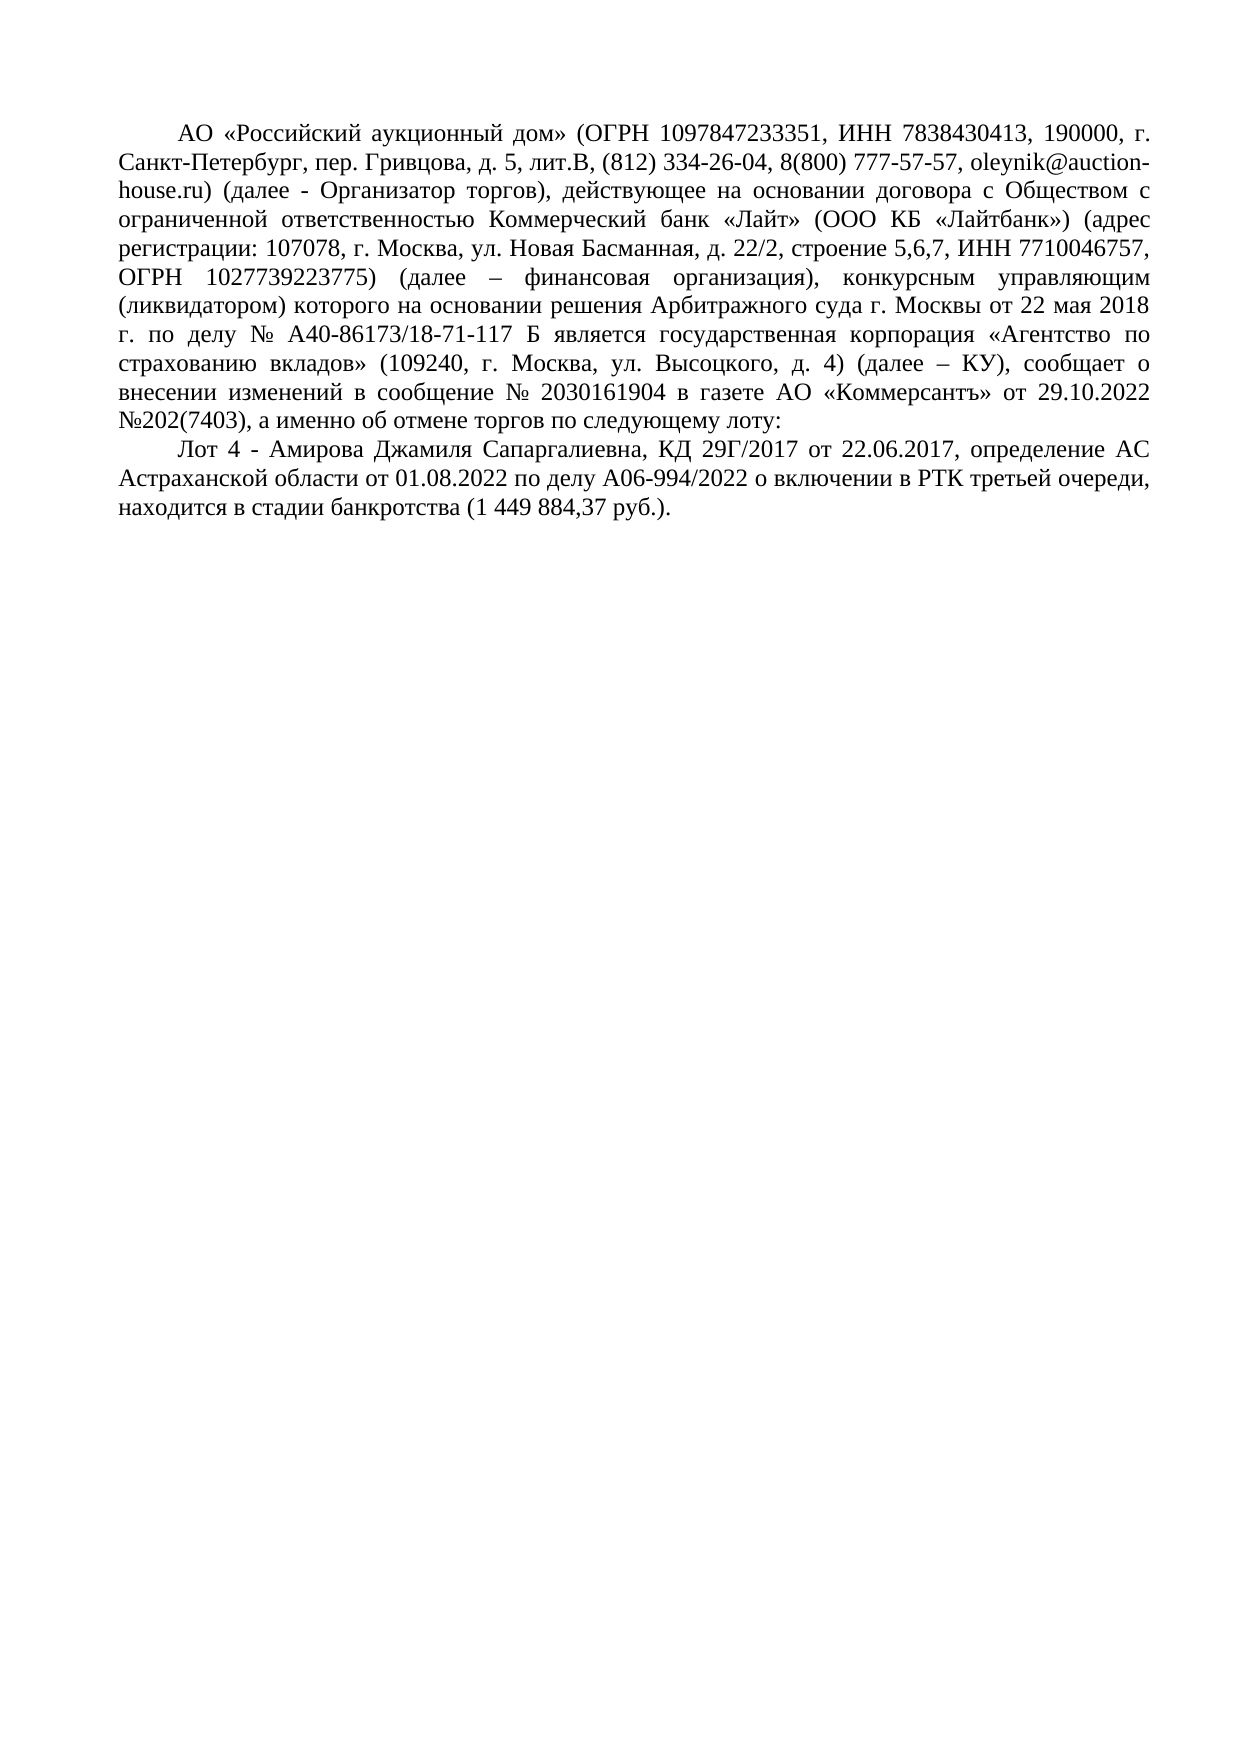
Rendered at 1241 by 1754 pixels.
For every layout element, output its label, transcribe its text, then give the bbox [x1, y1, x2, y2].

text АО «Российский аукционный дом» (ОГРН 1097847233351, ИНН 7838430413, 190000, г. Санкт-Петербург, пер. Гривцова, д. 5, лит.В, (812) 334-26-04, 8(800) 777-57-57, oleynik@auction-house.ru) (далее - Организатор торгов), действующее на основании договора с Обществом с ограниченной ответственностью Коммерческий банк «Лайт» (ООО КБ «Лайтбанк») (адрес регистрации: 107078, г. Москва, ул. Новая Басманная, д. 22/2, строение 5,6,7, ИНН 7710046757, ОГРН 1027739223775) (далее – финансовая организация), конкурсным управляющим (ликвидатором) которого на основании решения Арбитражного суда г. Москвы от 22 мая 2018 г. по делу № А40-86173/18-71-117 Б является государственная корпорация «Агентство по страхованию вкладов» (109240, г. Москва, ул. Высоцкого, д. 4) (далее – КУ), сообщает о внесении изменений в сообщение № 2030161904 в газете АО «Коммерсантъ» от 29.10.2022 №202(7403), а именно об отмене торгов по следующему лоту: [118, 118, 1151, 434]
text Лот 4 - Амирова Джамиля Сапаргалиевна, КД 29Г/2017 от 22.06.2017, определение АС Астраханской области от 01.08.2022 по делу А06-994/2022 о включении в РТК третьей очереди, находится в стадии банкротства (1 449 884,37 руб.). [118, 434, 1151, 521]
